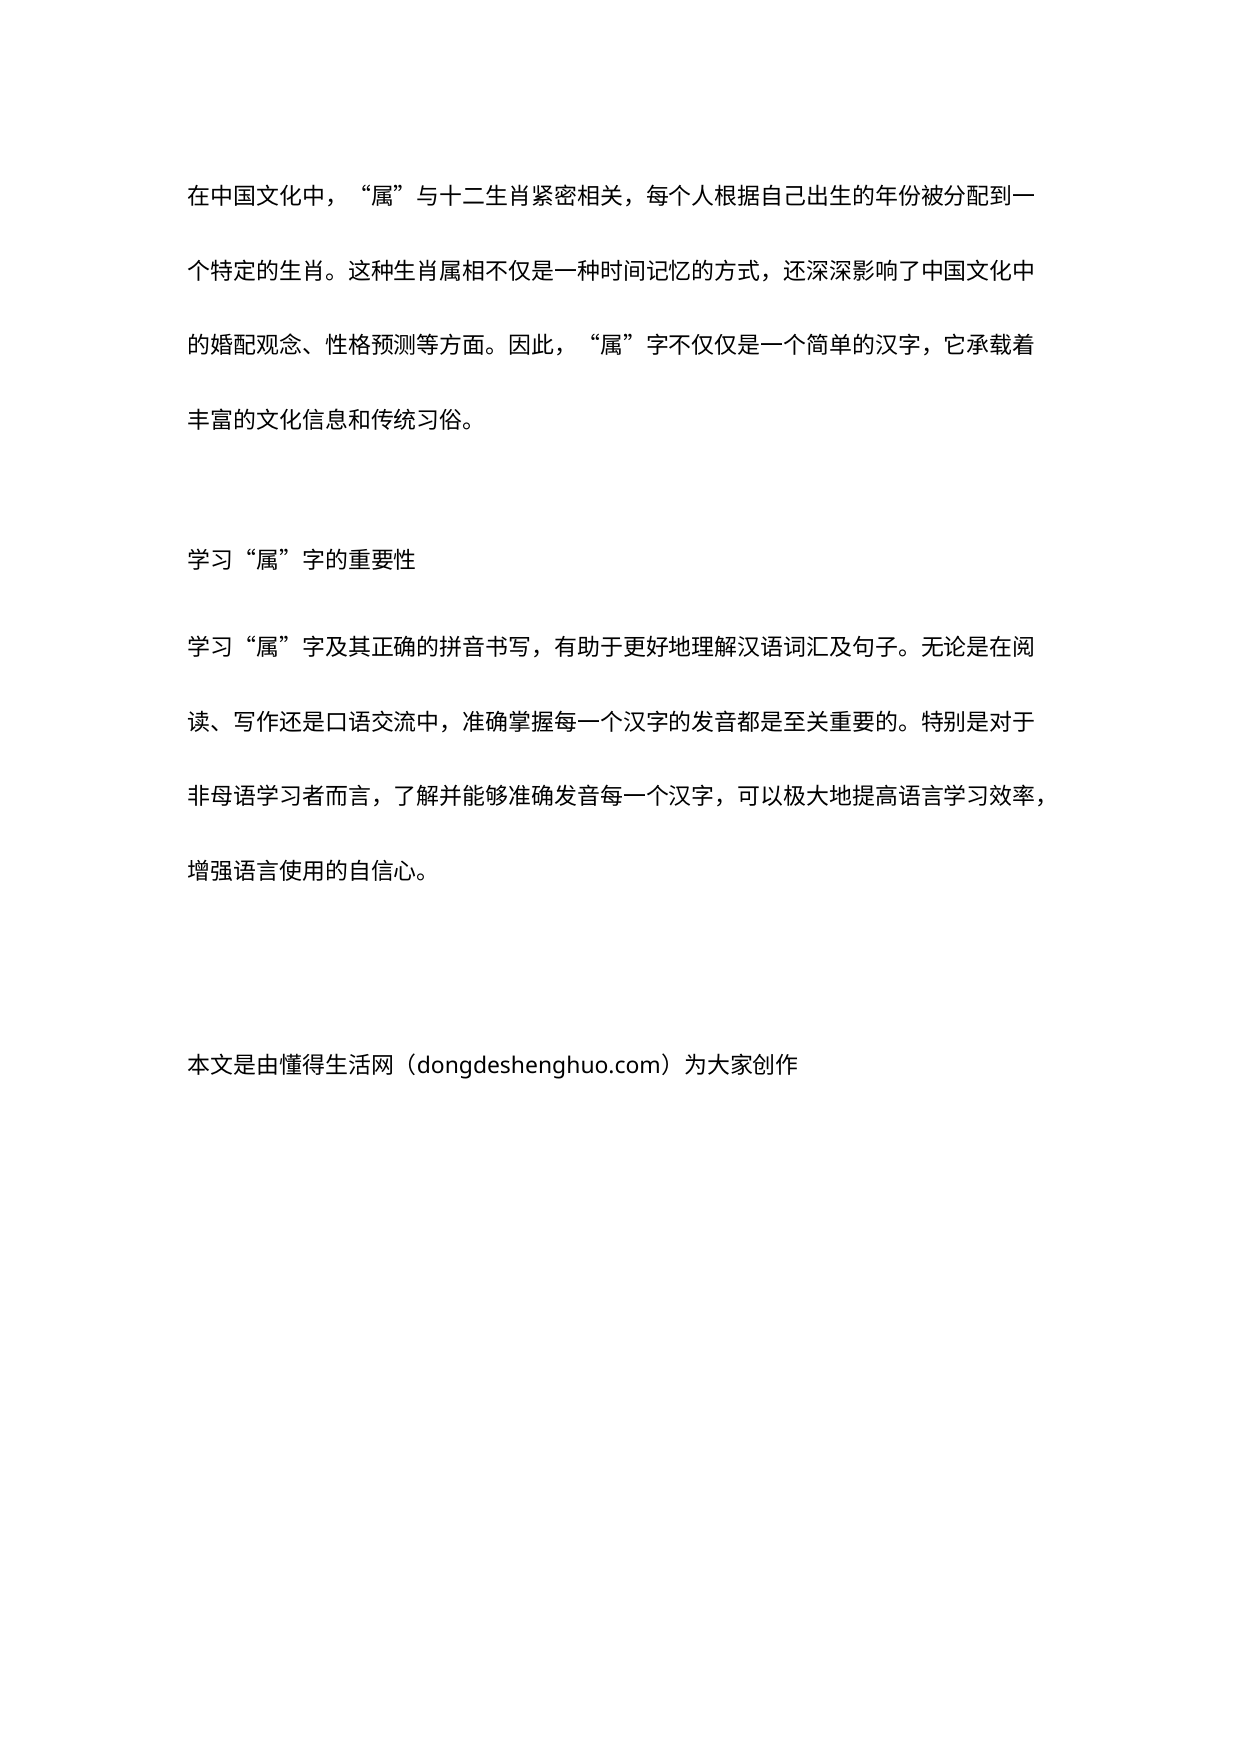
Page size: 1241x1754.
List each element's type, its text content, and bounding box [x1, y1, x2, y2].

text 在中国文化中，“属”与十二生肖紧密相关，每个人根据自己出生的年份被分配到一个特定的生肖。这种生肖属相不仅是一种时间记忆的方式，还深深影响了中国文化中的婚配观念、性格预测等方面。因此，“属”字不仅仅是一个简单的汉字，它承载着丰富的文化信息和传统习俗。 [187, 162, 1053, 451]
text 本文是由懂得生活网（dongdeshenghuo.com）为大家创作 [187, 1031, 1053, 1096]
text 学习“属”字及其正确的拼音书写，有助于更好地理解汉语词汇及句子。无论是在阅读、写作还是口语交流中，准确掌握每一个汉字的发音都是至关重要的。特别是对于非母语学习者而言，了解并能够准确发音每一个汉字，可以极大地提高语言学习效率，增强语言使用的自信心。 [187, 613, 1053, 902]
text 学习“属”字的重要性 [187, 526, 1053, 591]
